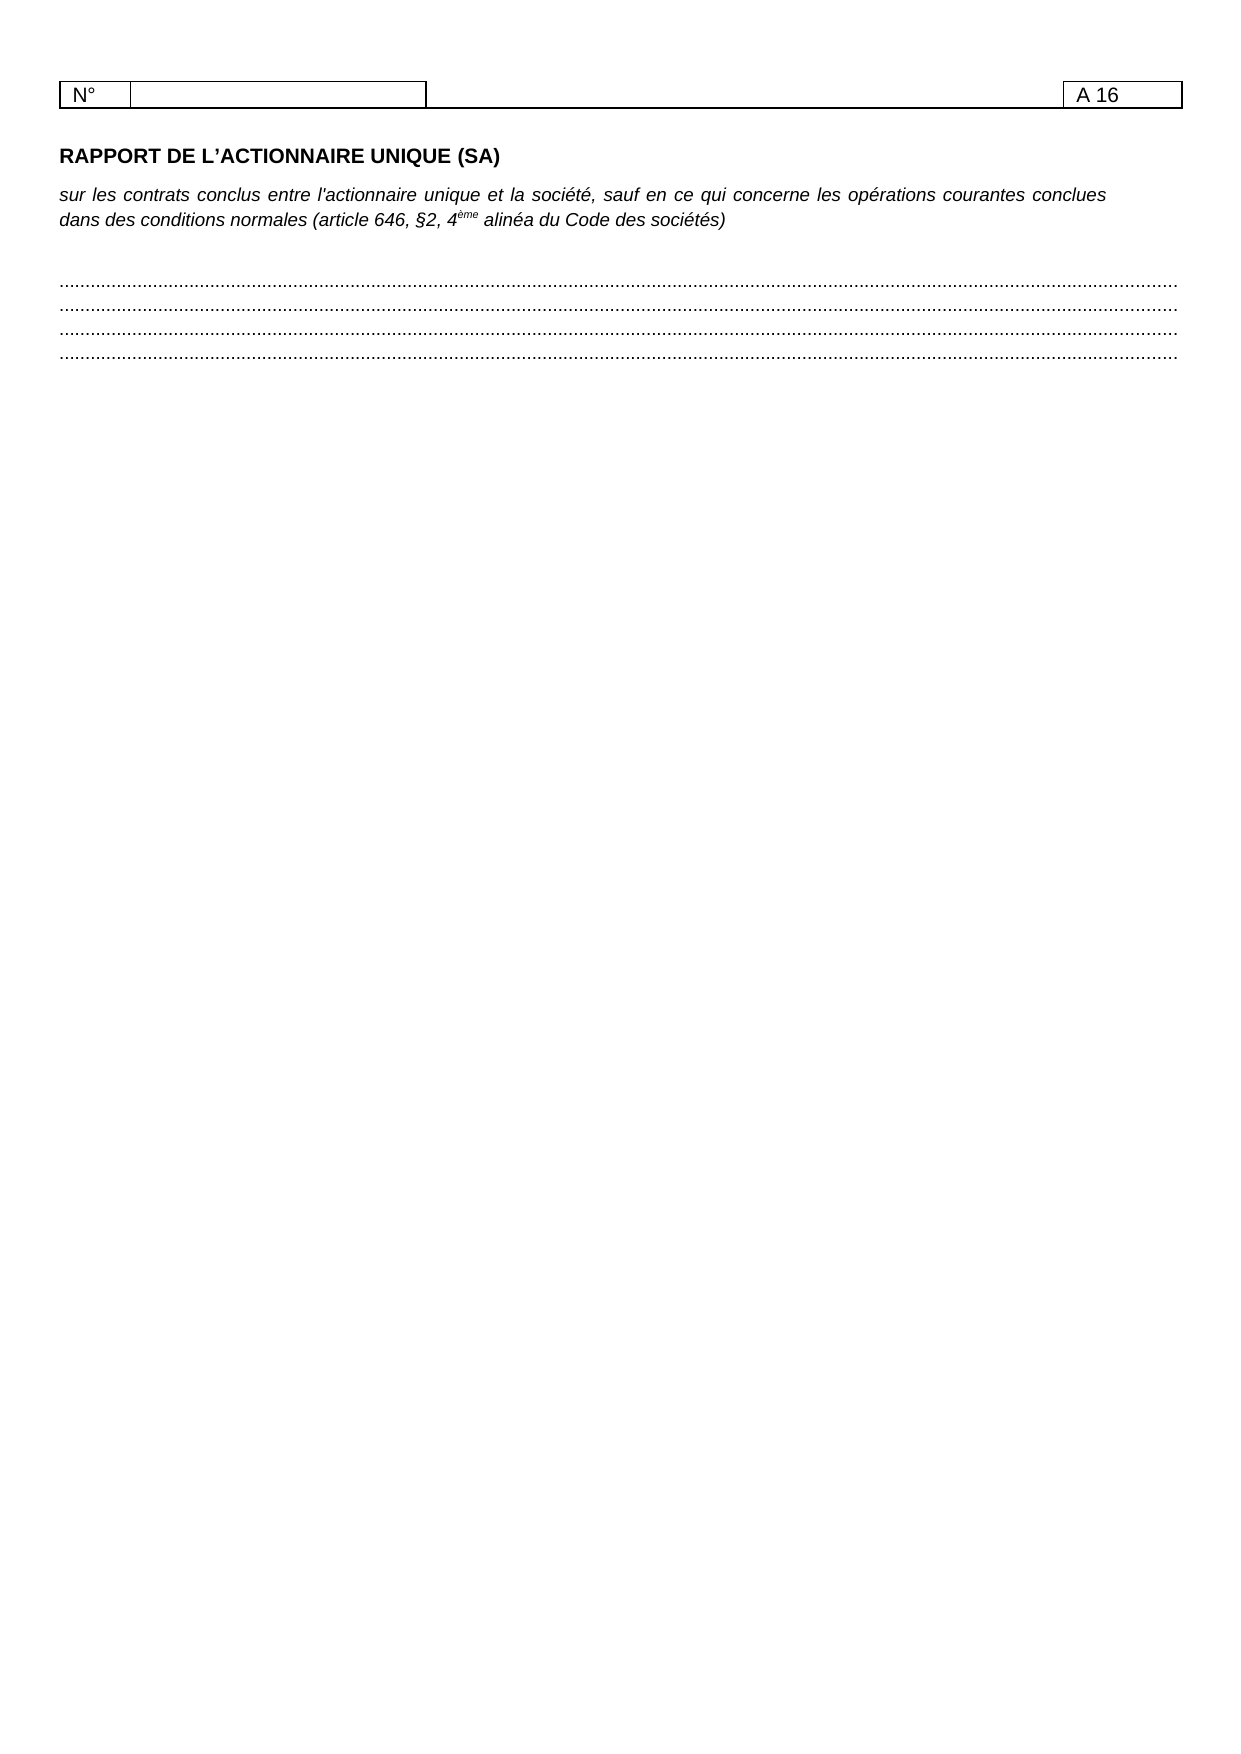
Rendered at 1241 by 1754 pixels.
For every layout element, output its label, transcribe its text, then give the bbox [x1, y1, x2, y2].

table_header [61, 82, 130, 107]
text sur les contrats conclus entre l'actionnaire unique et la société, sauf en ce qui concerne les opérations courantes conclues dans des conditions normales (article 646, §2, 4ème alinéa du Code des sociétés) [59, 180, 1109, 230]
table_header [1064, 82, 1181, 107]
text RAPPORT DE L’ACTIONNAIRE UNIQUE (SA) [59, 143, 1172, 168]
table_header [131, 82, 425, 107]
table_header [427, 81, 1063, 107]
